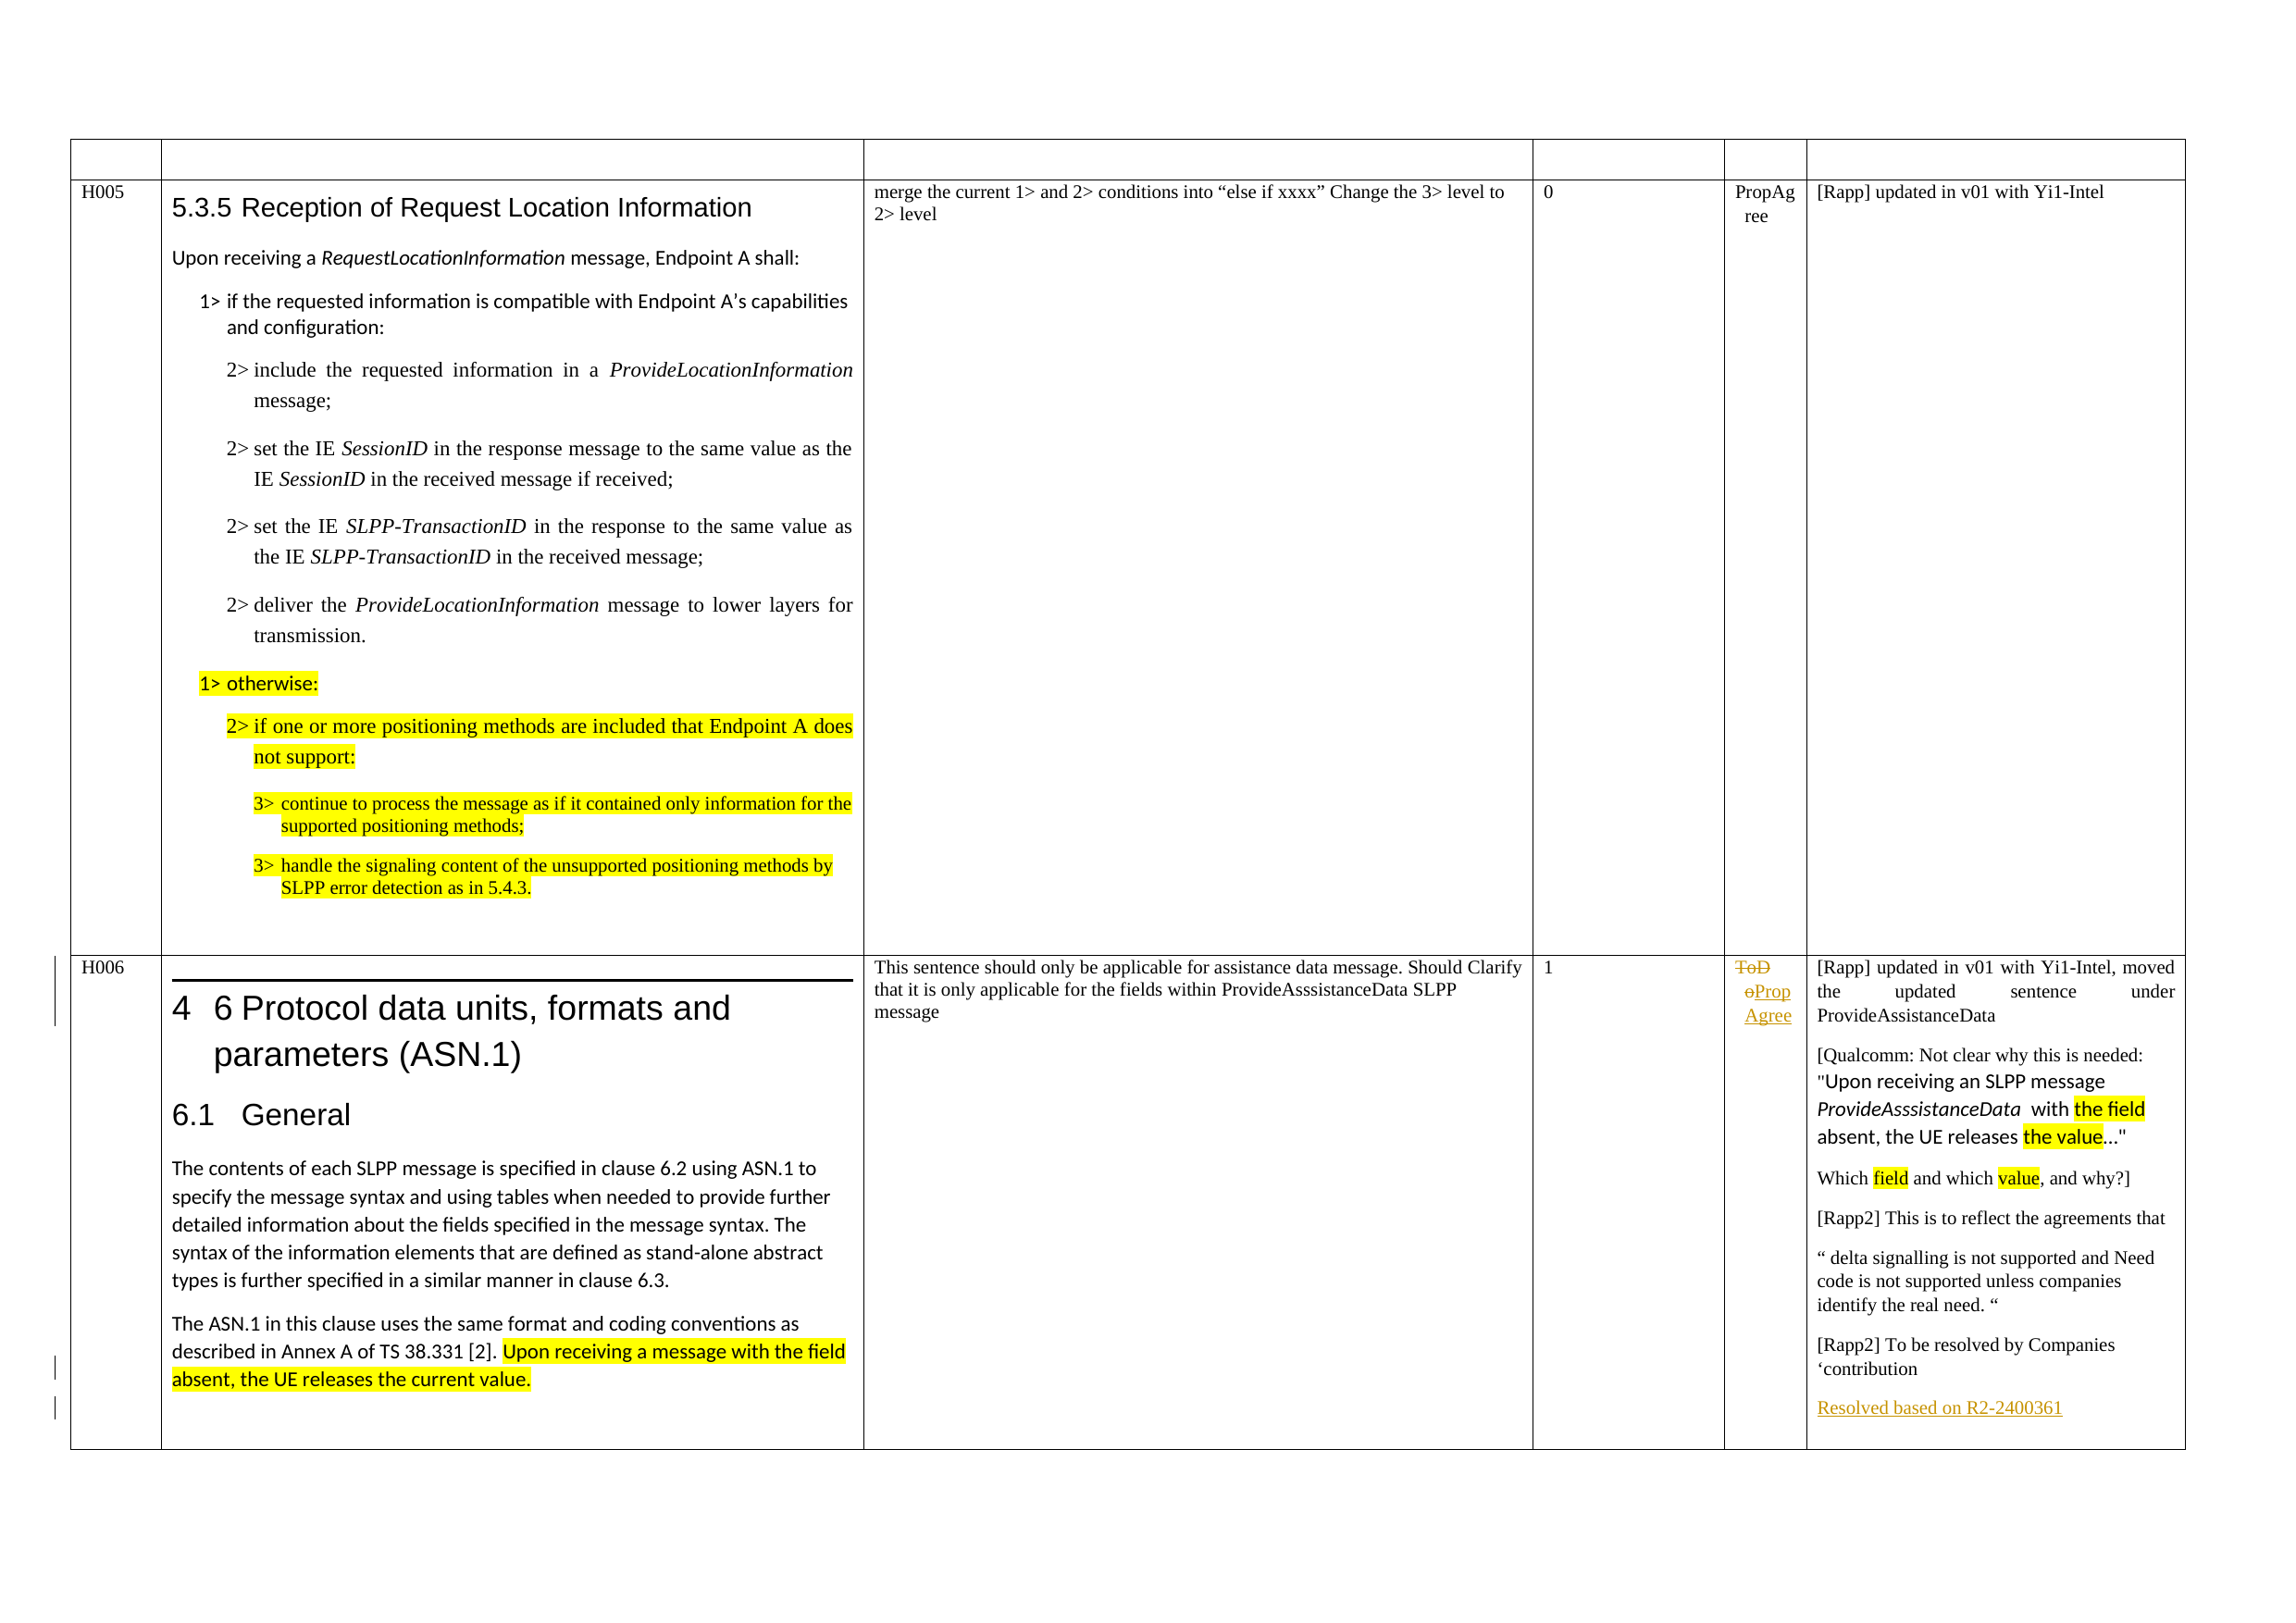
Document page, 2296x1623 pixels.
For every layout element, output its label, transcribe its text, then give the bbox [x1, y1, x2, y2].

table_cell [Rapp] updated in v01 with Yi1-Intel [1807, 180, 2185, 955]
table_cell This sentence should only be applicable for assistance data message. Should Clarify that it is only applicable for the fields within ProvideAsssistanceData SLPP message [864, 956, 1533, 1449]
table_cell H005 [71, 180, 161, 955]
table_cell 5.3.5 Reception of Request Location Information Upon receiving a RequestLocationInformation message, Endpoint A shall: 1> if the requested information is compatible with Endpoint A’s capabilities and configuration: 2> include the requested information in a ProvideLocationInformation message; 2> set the IE SessionID in the response message to the same value as the IE SessionID in the received message if received; 2> set the IE SLPP-TransactionID in the response to the same value as the IE SLPP-TransactionID in the received message; 2> deliver the ProvideLocationInformation message to lower layers for transmission. 1> otherwise: 2> if one or more positioning methods are included that Endpoint A does not support: 3> continue to process the message as if it contained only information for the supported positioning methods; 3> handle the signaling content of the unsupported positioning methods by SLPP error detection as in 5.4.3. [162, 180, 863, 955]
table_cell H006 [71, 956, 161, 1449]
table_cell PropReject [1725, 140, 1806, 180]
table_cell 1 [1533, 956, 1724, 1449]
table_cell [1807, 140, 2185, 180]
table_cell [162, 140, 863, 180]
table_cell [1725, 956, 1806, 1449]
table_cell PropAgree [1725, 180, 1806, 955]
table_cell H004 [71, 140, 161, 180]
table_cell merge the current 1> and 2> conditions into “else if xxxx” Change the 3> level to 2> level [864, 180, 1533, 955]
table_cell 6 Protocol data units, formats and parameters (ASN.1) 6.1 General The contents of each SLPP message is specified in clause 6.2 using ASN.1 to specify the message syntax and using tables when needed to provide further detailed information about the fields specified in the message syntax. The syntax of the information elements that are defined as stand-alone abstract types is further specified in a similar manner in clause 6.3. The ASN.1 in this clause uses the same format and coding conventions as described in Annex A of TS 38.331 [2]. Upon receiving a message with the field absent, the UE releases the current value. [162, 956, 863, 1449]
table_cell 1 [1533, 140, 1724, 180]
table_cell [864, 140, 1533, 180]
table_cell 0 [1533, 180, 1724, 955]
table_cell [Rapp] updated in v01 with Yi1-Intel, moved the updated sentence under ProvideAssistanceData [Qualcomm: Not clear why this is needed: "Upon receiving an SLPP message ProvideAsssistanceData with the field absent, the UE releases the value…" Which field and which value, and why?] [Rapp2] This is to reflect the agreements that “ delta signalling is not supported and Need code is not supported unless companies identify the real need. “ [Rapp2] To be resolved by Companies ‘contribution [1807, 956, 2185, 1449]
